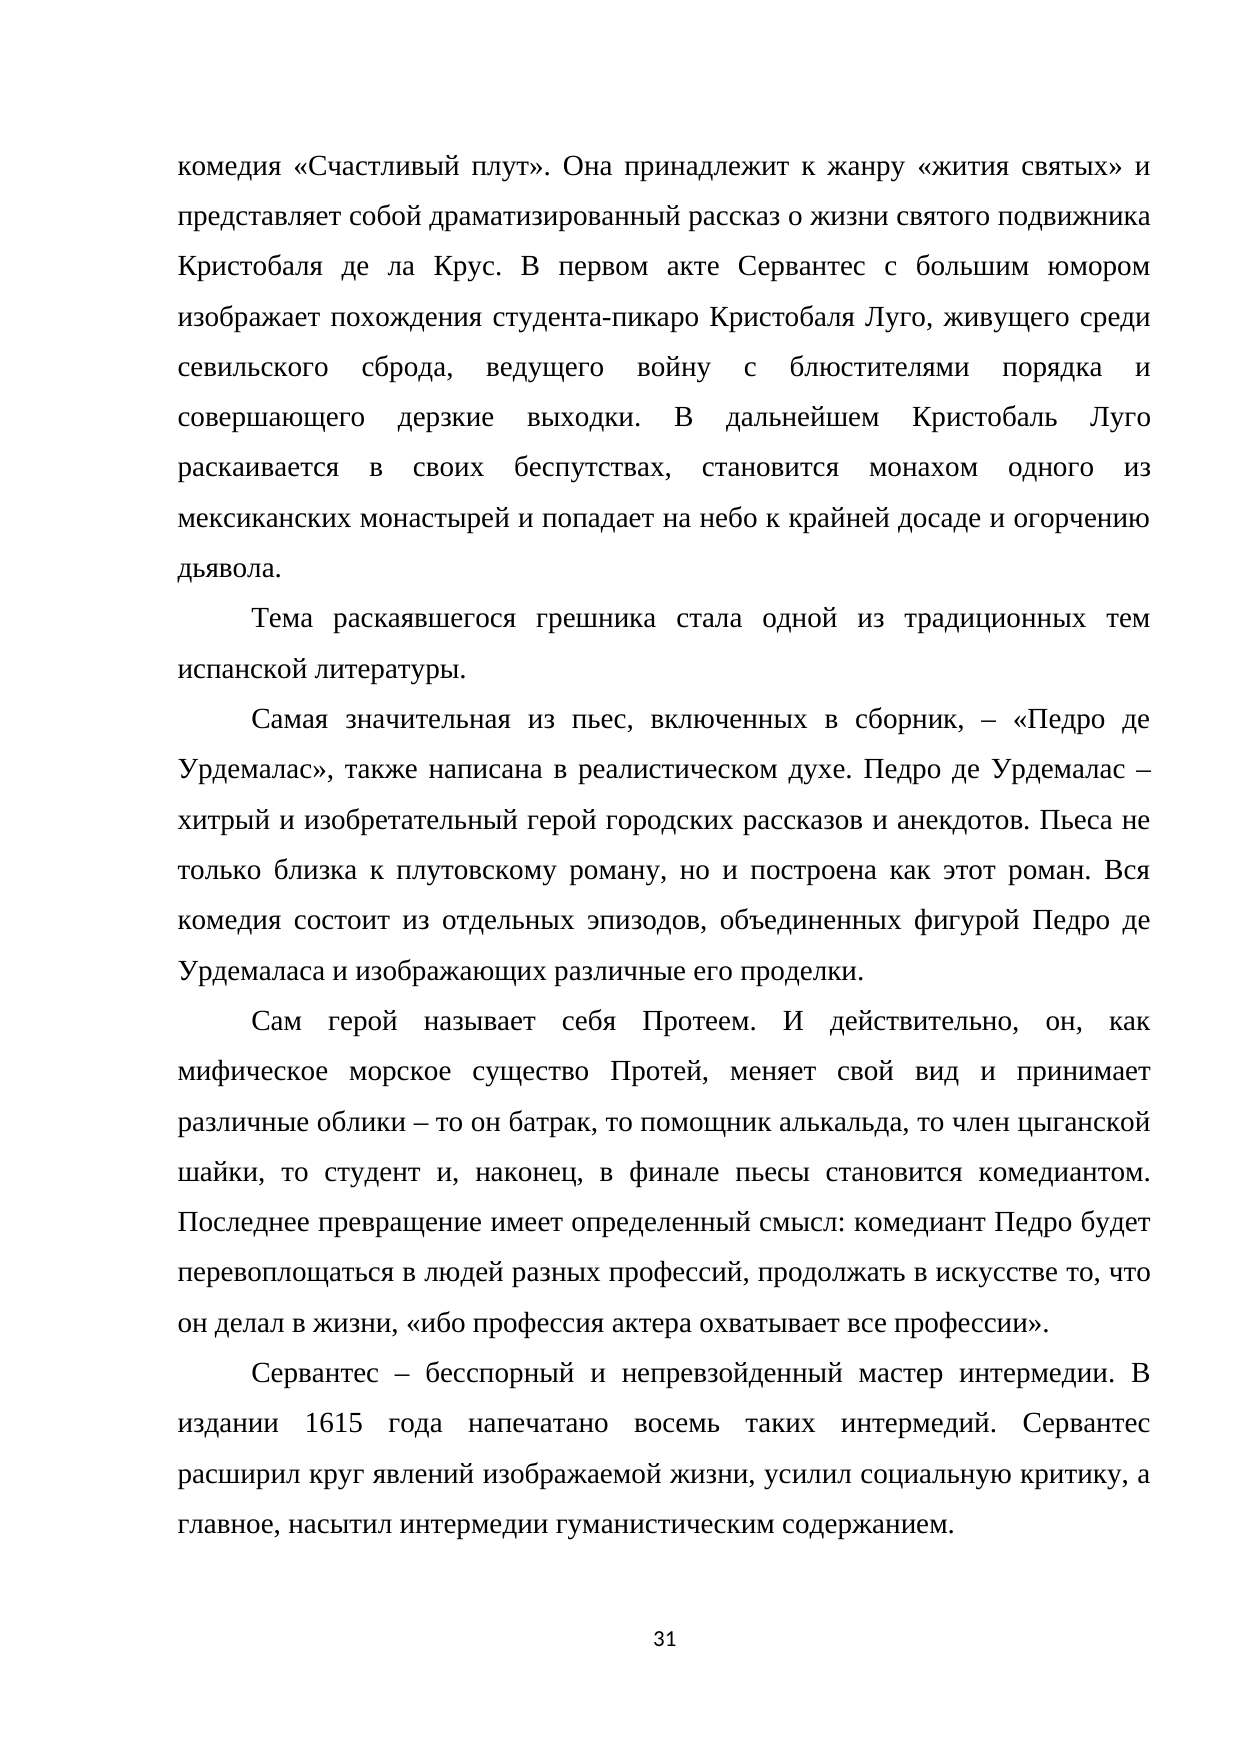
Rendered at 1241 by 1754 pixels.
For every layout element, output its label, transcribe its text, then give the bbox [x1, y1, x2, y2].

text Сервантес – бесспорный и непревзойденный мастер интермедии. В издании 1615 года напечатано восемь таких интермедий. Сервантес расширил круг явлений изображаемой жизни, усилил социальную критику, а главное, насытил интермедии гуманистическим содержанием. [177, 1355, 1152, 1540]
text Самая значительная из пьес, включенных в сборник, – «Педро де Урдемалас», также написана в реалистическом духе. Педро де Урдемалас – хитрый и изобретательный герой городских рассказов и анекдотов. Пьеса не только близка к плутовскому роману, но и построена как этот роман. Вся комедия состоит из отдельных эпизодов, объединенных фигурой Педро де Урдемаласа и изображающих различные его проделки. [177, 701, 1152, 986]
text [177, 148, 1152, 584]
text Тема раскаявшегося грешника стала одной из традиционных тем испанской литературы. [177, 601, 1152, 684]
text Сам герой называет себя Протеем. И действительно, он, как мифическое морское существо Протей, меняет свой вид и принимает различные облики – то он батрак, то помощник алькальда, то член цыганской шайки, то студент и, наконец, в финале пьесы становится комедиантом. Последнее превращение имеет определенный смысл: комедиант Педро будет перевоплощаться в людей разных профессий, продолжать в искусстве то, что он делал в жизни, «ибо профессия актера охватывает все профессии». [177, 1003, 1152, 1338]
